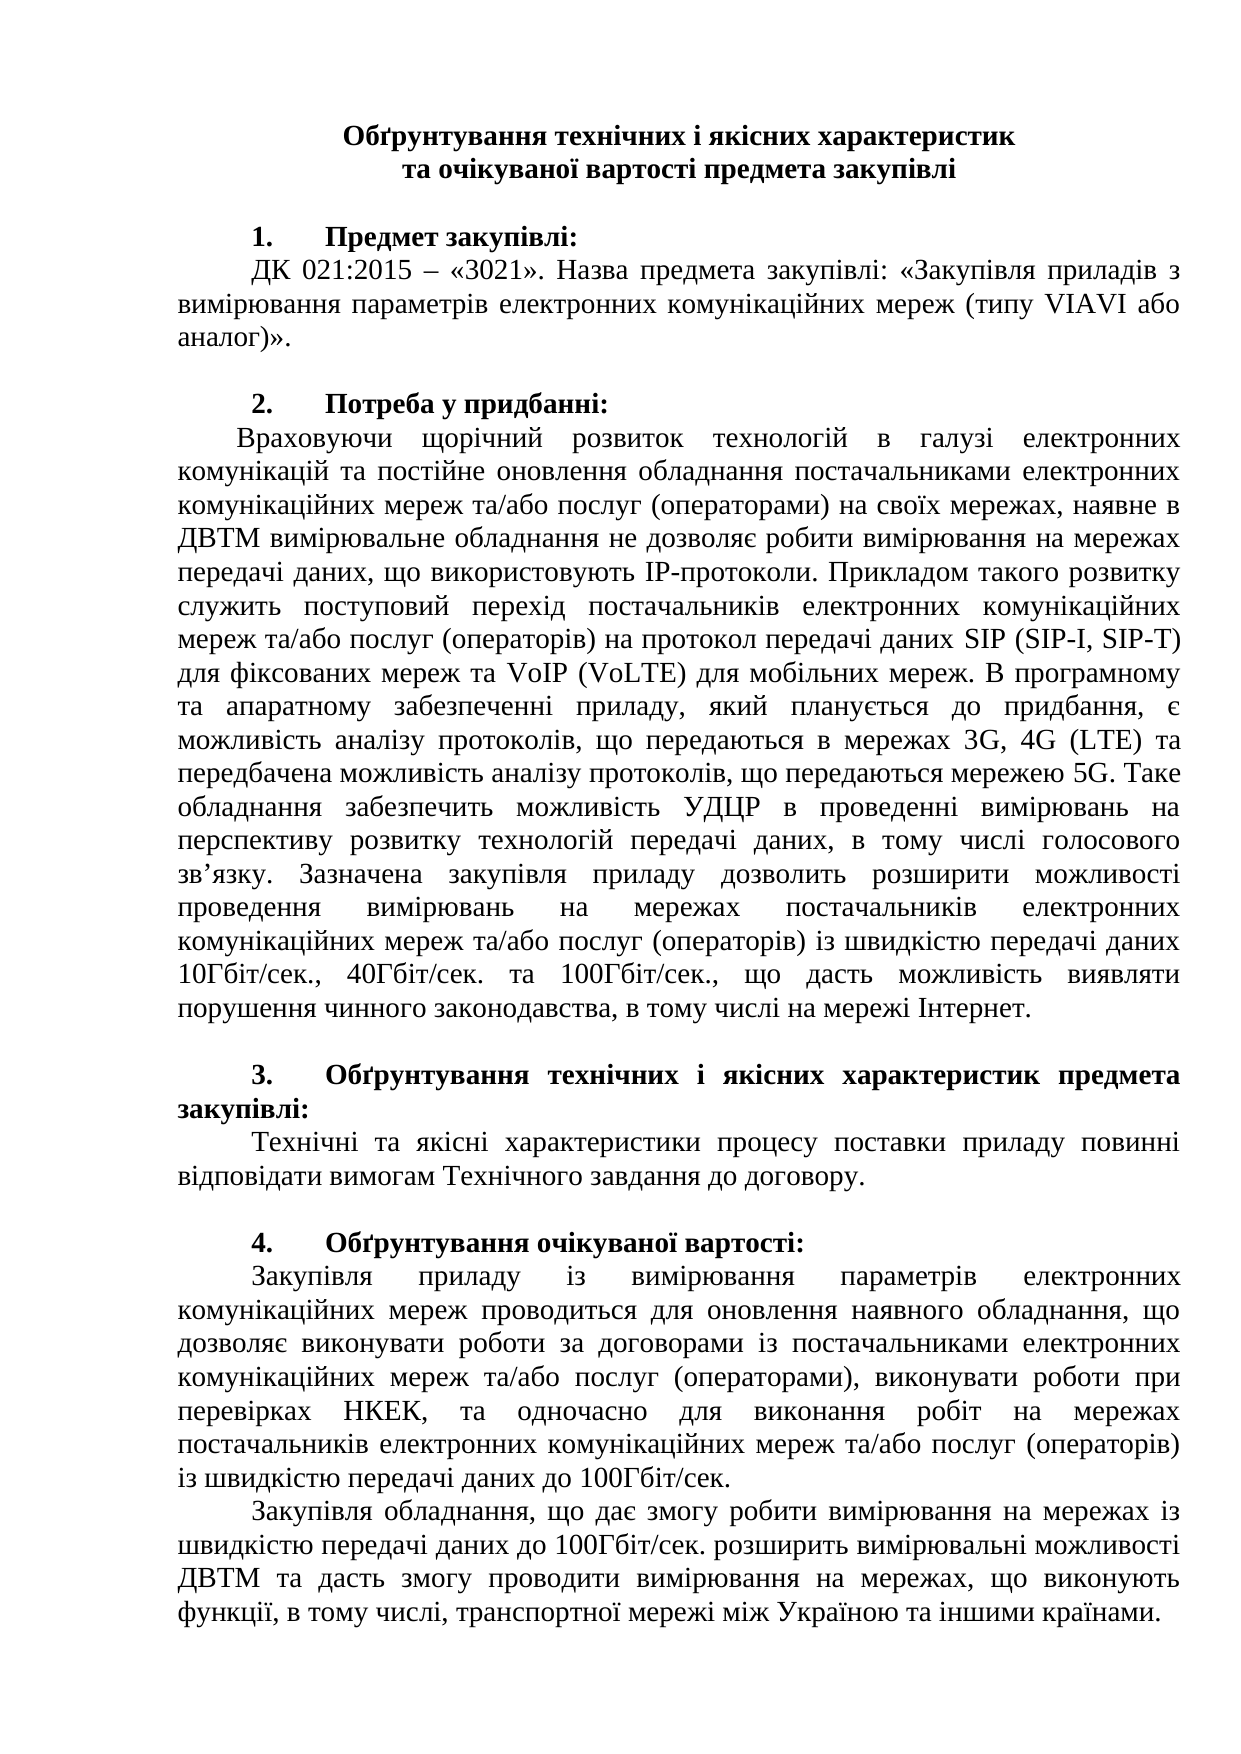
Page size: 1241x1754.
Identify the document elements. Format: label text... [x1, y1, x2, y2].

text Закупівля обладнання, що дає змогу робити вимірювання на мережах із швидкістю передачі даних до 100Гбіт/сек. розширить вимірювальні можливості ДВТМ та дасть змогу проводити вимірювання на мережах, що виконують функції, в тому числі, транспортної мережі між Україною та іншими країнами. [177, 1493, 1181, 1627]
text Технічні та якісні характеристики процесу поставки приладу повинні відповідати вимогам Технічного завдання до договору. [177, 1124, 1181, 1191]
text Враховуючи щорічний розвиток технологій в галузі електронних комунікацій та постійне оновлення обладнання постачальниками електронних комунікаційних мереж та/або послуг (операторами) на своїх мережах, наявне в ДВТМ вимірювальне обладнання не дозволяє робити вимірювання на мережах передачі даних, що використовують ІР-протоколи. Прикладом такого розвитку служить поступовий перехід постачальників електронних комунікаційних мереж та/або послуг (операторів) на протокол передачі даних SIP (SIP-І, SIP-Т) для фіксованих мереж та VoIP (VoLTE) для мобільних мереж. В програмному та апаратному забезпеченні приладу, який планується до придбання, є можливість аналізу протоколів, що передаються в мережах 3G, 4G (LTE) та передбачена можливість аналізу протоколів, що передаються мережею 5G. Таке обладнання забезпечить можливість УДЦР в проведенні вимірювань на перспективу розвитку технологій передачі даних, в тому числі голосового зв’язку. Зазначена закупівля приладу дозволить розширити можливості проведення вимірювань на мережах постачальників електронних комунікаційних мереж та/або послуг (операторів) із швидкістю передачі даних 10Гбіт/сек., 40Гбіт/сек. та 100Гбіт/сек., що дасть можливість виявляти порушення чинного законодавства, в тому числі на мережі Інтернет. [177, 420, 1181, 1024]
text та очікуваної вартості предмета закупівлі [177, 152, 1181, 185]
list Обґрунтування технічних і якісних характеристик предмета закупівлі: [177, 1057, 1181, 1124]
list Предмет закупівлі: [177, 219, 1181, 252]
text Обґрунтування технічних і якісних характеристик [177, 118, 1181, 152]
text Закупівля приладу із вимірювання параметрів електронних комунікаційних мереж проводиться для оновлення наявного обладнання, що дозволяє виконувати роботи за договорами із постачальниками електронних комунікаційних мереж та/або послуг (операторами), виконувати роботи при перевірках НКЕК, та одночасно для виконання робіт на мережах постачальників електронних комунікаційних мереж та/або послуг (операторів) із швидкістю передачі даних до 100Гбіт/сек. [177, 1258, 1181, 1493]
list Потреба у придбанні: [177, 386, 1181, 420]
text 4. Обґрунтування очікуваної вартості: [177, 1225, 1181, 1258]
list ДК 021:2015 – «3021». Назва предмета закупівлі: «Закупівля приладів з вимірювання параметрів електронних комунікаційних мереж (типу VIAVI або аналог)». [177, 252, 1181, 353]
